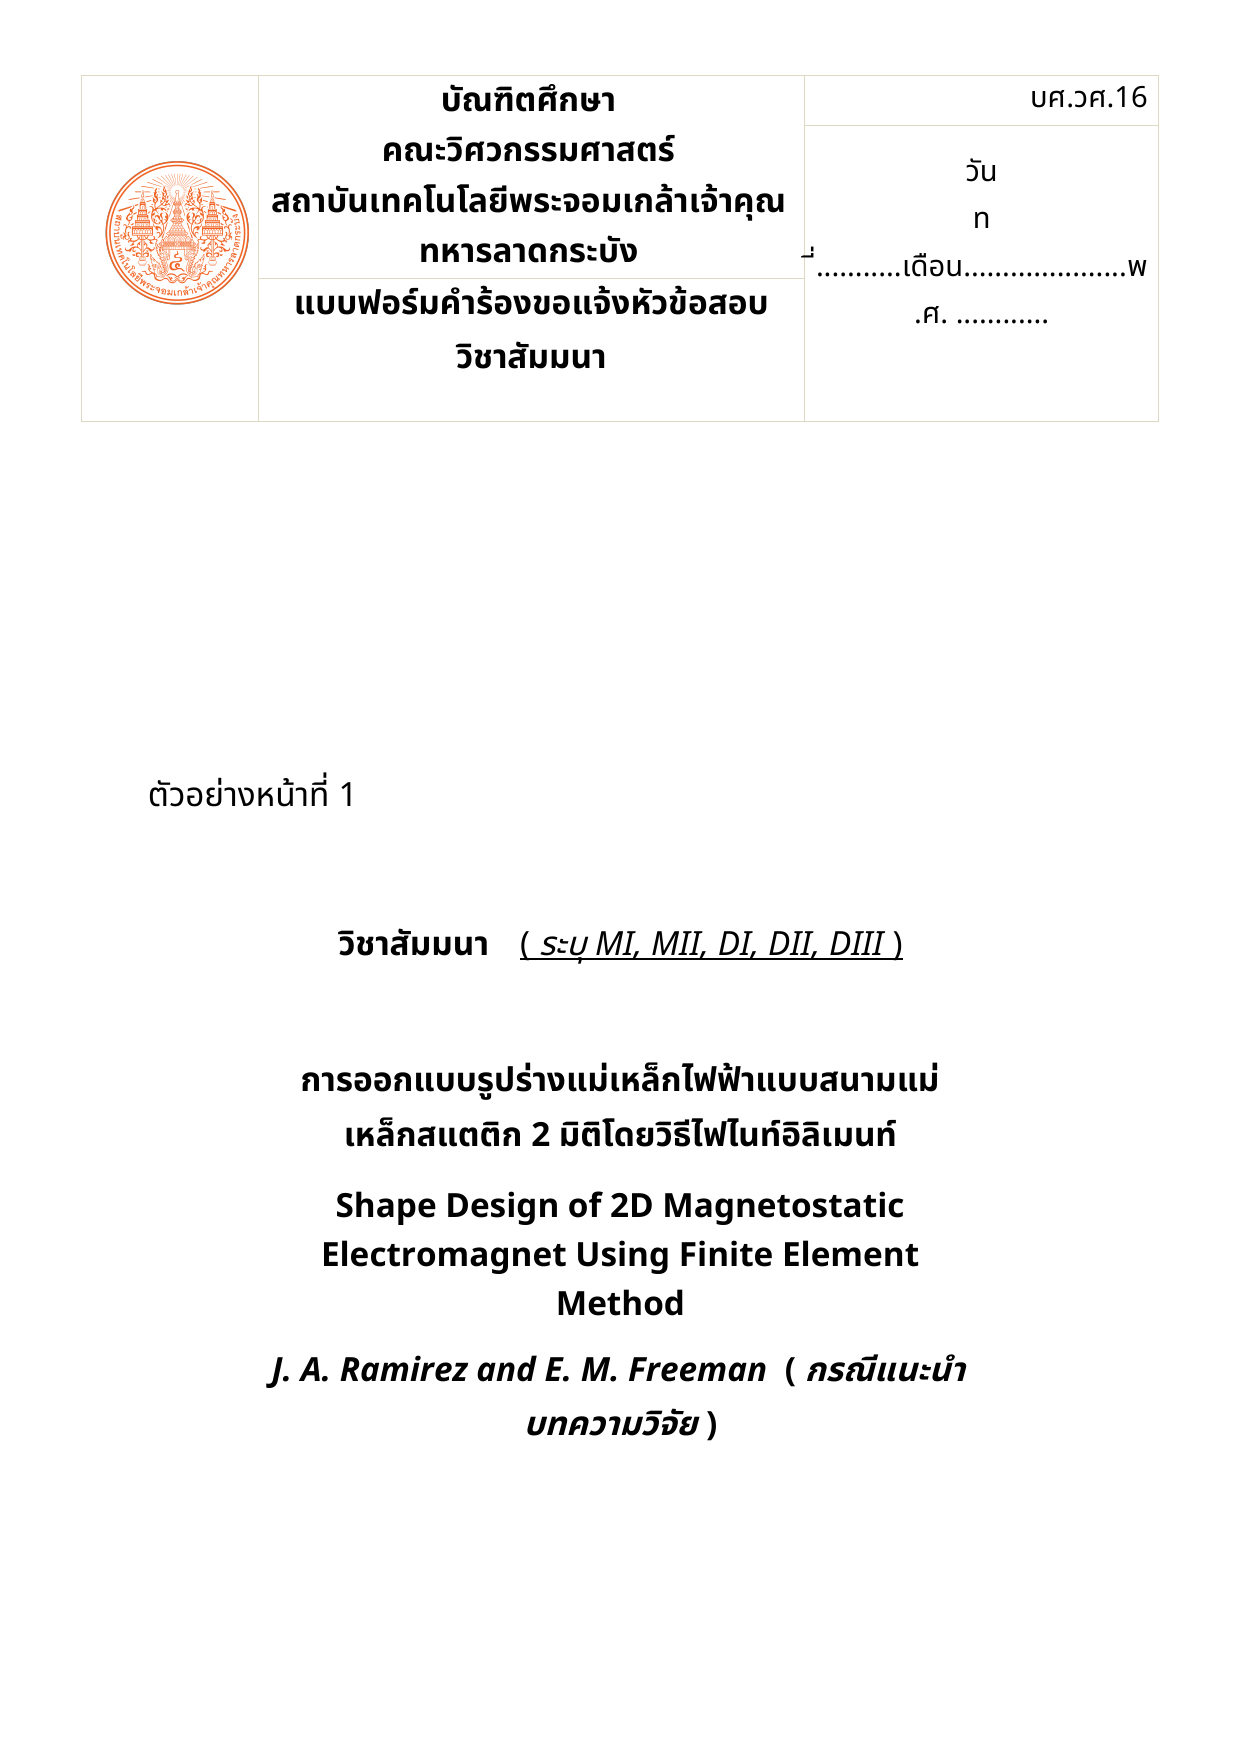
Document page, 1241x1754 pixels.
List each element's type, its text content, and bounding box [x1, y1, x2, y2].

picture [92, 147, 258, 317]
text วิชาสัมมนา ( ระบุ MI, MII, DI, DII, DIII ) [266, 919, 974, 970]
subtitle ตัวอย่างหน้าที่ 1 [148, 771, 1092, 822]
text Shape Design of 2D Magnetostatic Electromagnet Using Finite Element Method [266, 1182, 974, 1325]
text J. A. Ramirez and E. M. Freeman ( กรณีแนะนำบทความวิจัย ) [266, 1346, 974, 1451]
text การออกแบบรูปร่างแม่เหล็กไฟฟ้าแบบสนามแม่เหล็กสแตติก 2 มิติโดยวิธีไฟไนท์อิลิเมนท์ [266, 1056, 974, 1161]
